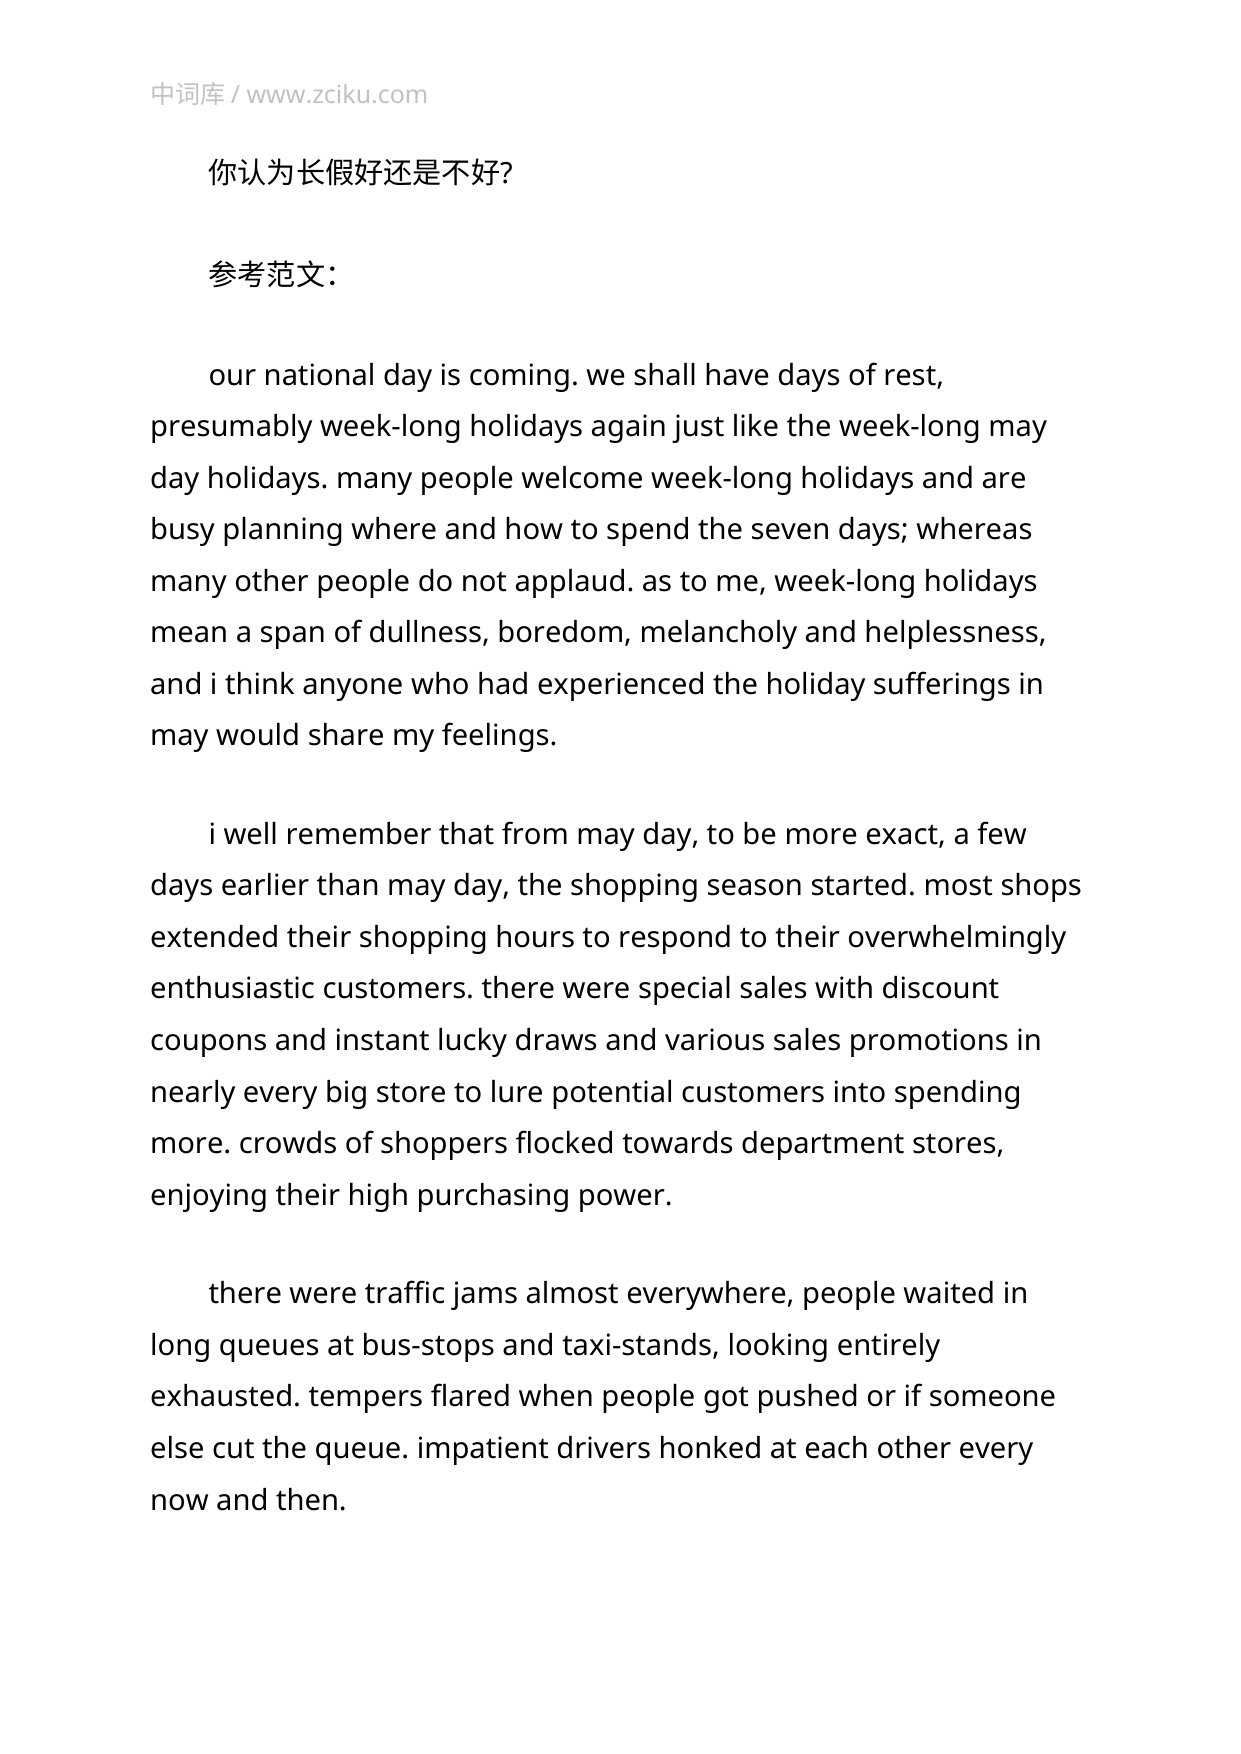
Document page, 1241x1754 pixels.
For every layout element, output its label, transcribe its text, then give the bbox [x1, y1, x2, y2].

text there were traffic jams almost everywhere, people waited in long queues at bus-stops and taxi-stands, looking entirely exhausted. tempers flared when people got pushed or if someone else cut the queue. impatient drivers honked at each other every now and then. [150, 1272, 1090, 1518]
text our national day is coming. we shall have days of rest, presumably week-long holidays again just like the week-long may day holidays. many people welcome week-long holidays and are busy planning where and how to spend the seven days; whereas many other people do not applaud. as to me, week-long holidays mean a span of dullness, boredom, melancholy and helplessness, and i think anyone who had experienced the holiday sufferings in may would share my feelings. [150, 354, 1090, 754]
text 参考范文： [150, 252, 1090, 294]
text i well remember that from may day, to be more exact, a few days earlier than may day, the shopping season started. most shops extended their shopping hours to respond to their overwhelmingly enthusiastic customers. there were special sales with discount coupons and instant lucky draws and various sales promotions in nearly every big store to lure potential customers into spending more. crowds of shoppers flocked towards department stores, enjoying their high purchasing power. [150, 813, 1090, 1214]
text 你认为长假好还是不好? [150, 150, 1090, 192]
